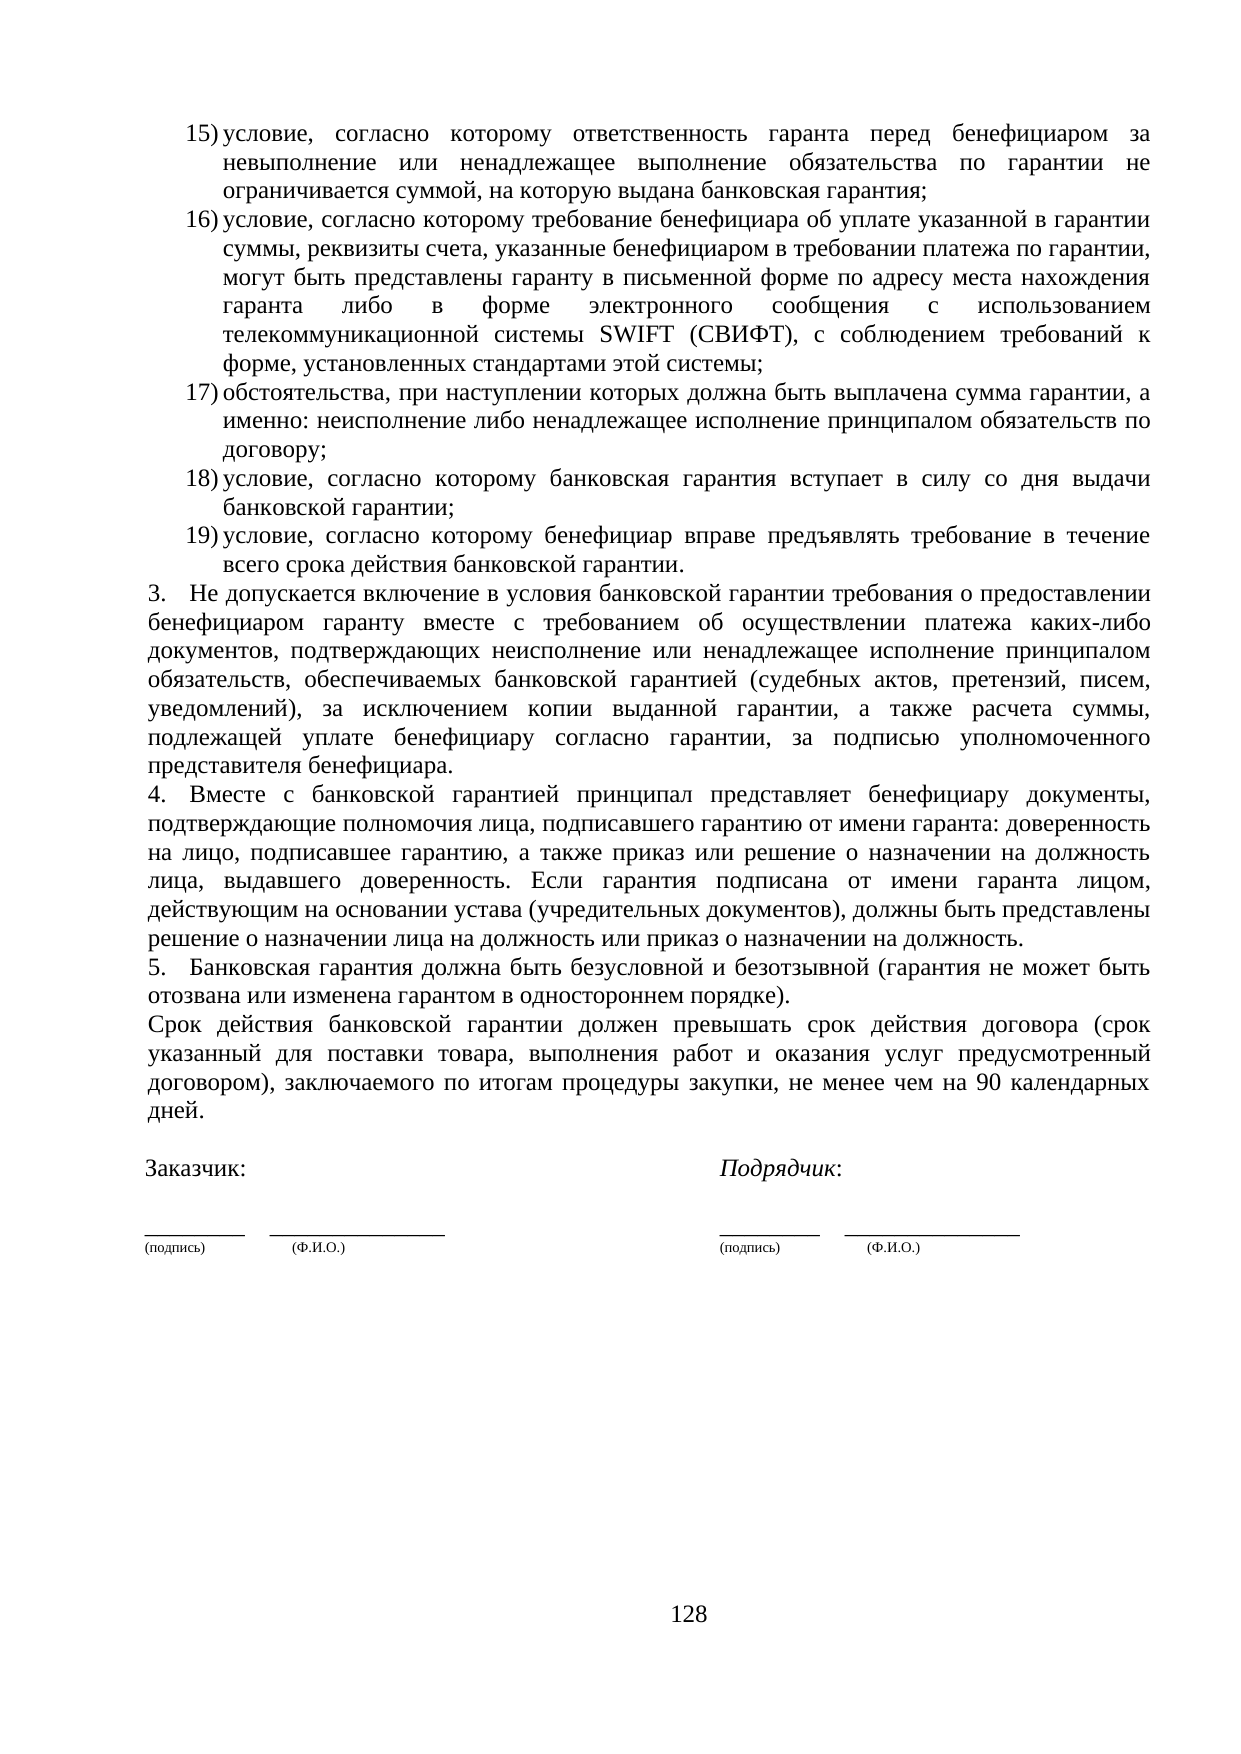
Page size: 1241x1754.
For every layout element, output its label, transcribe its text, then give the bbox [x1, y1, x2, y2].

list условие, согласно которому банковская гарантия вступает в силу со дня выдачи банковской гарантии; [185, 463, 1152, 521]
list условие, согласно которому требование бенефициара об уплате указанной в гарантии суммы, реквизиты счета, указанные бенефициаром в требовании платежа по гарантии, могут быть представлены гаранту в письменной форме по адресу места нахождения гаранта либо в форме электронного сообщения с использованием телекоммуникационной системы SWIFT (СВИФТ), с соблюдением требований к форме, установленных стандартами этой системы; [185, 204, 1152, 377]
list обстоятельства, при наступлении которых должна быть выплачена сумма гарантии, а именно: неисполнение либо ненадлежащее исполнение принципалом обязательств по договору; [185, 377, 1152, 463]
text Срок действия банковской гарантии должен превышать срок действия договора (срок указанный для поставки товара, выполнения работ и оказания услуг предусмотренный договором), заключаемого по итогам процедуры закупки, не менее чем на 90 календарных дней. [148, 1009, 1152, 1124]
list условие, согласно которому ответственность гаранта перед бенефициаром за невыполнение или ненадлежащее выполнение обязательства по гарантии не ограничивается суммой, на которую выдана банковская гарантия; [185, 118, 1152, 204]
list условие, согласно которому бенефициар вправе предъявлять требование в течение всего срока действия банковской гарантии. [185, 521, 1152, 578]
text 4. Вместе с банковской гарантией принципал представляет бенефициару документы, подтверждающие полномочия лица, подписавшего гарантию от имени гаранта: доверенность на лицо, подписавшее гарантию, а также приказ или решение о назначении на должность лица, выдавшего доверенность. Если гарантия подписана от имени гаранта лицом, действующим на основании устава (учредительных документов), должны быть представлены решение о назначении лица на должность или приказ о назначении на должность. [148, 779, 1152, 952]
table_header Подрядчик: ________ ______________ (подпись) (Ф.И.О.) [708, 1124, 1160, 1326]
text 5. Банковская гарантия должна быть безусловной и безотзывной (гарантия не может быть отозвана или изменена гарантом в одностороннем порядке). [148, 952, 1152, 1009]
table_header Заказчик: ________ ______________ (подпись) (Ф.И.О.) [133, 1124, 708, 1326]
text 3. Не допускается включение в условия банковской гарантии требования о предоставлении бенефициаром гаранту вместе с требованием об осуществлении платежа каких-либо документов, подтверждающих неисполнение или ненадлежащее исполнение принципалом обязательств, обеспечиваемых банковской гарантией (судебных актов, претензий, писем, уведомлений), за исключением копии выданной гарантии, а также расчета суммы, подлежащей уплате бенефициару согласно гарантии, за подписью уполномоченного представителя бенефициара. [148, 578, 1152, 779]
